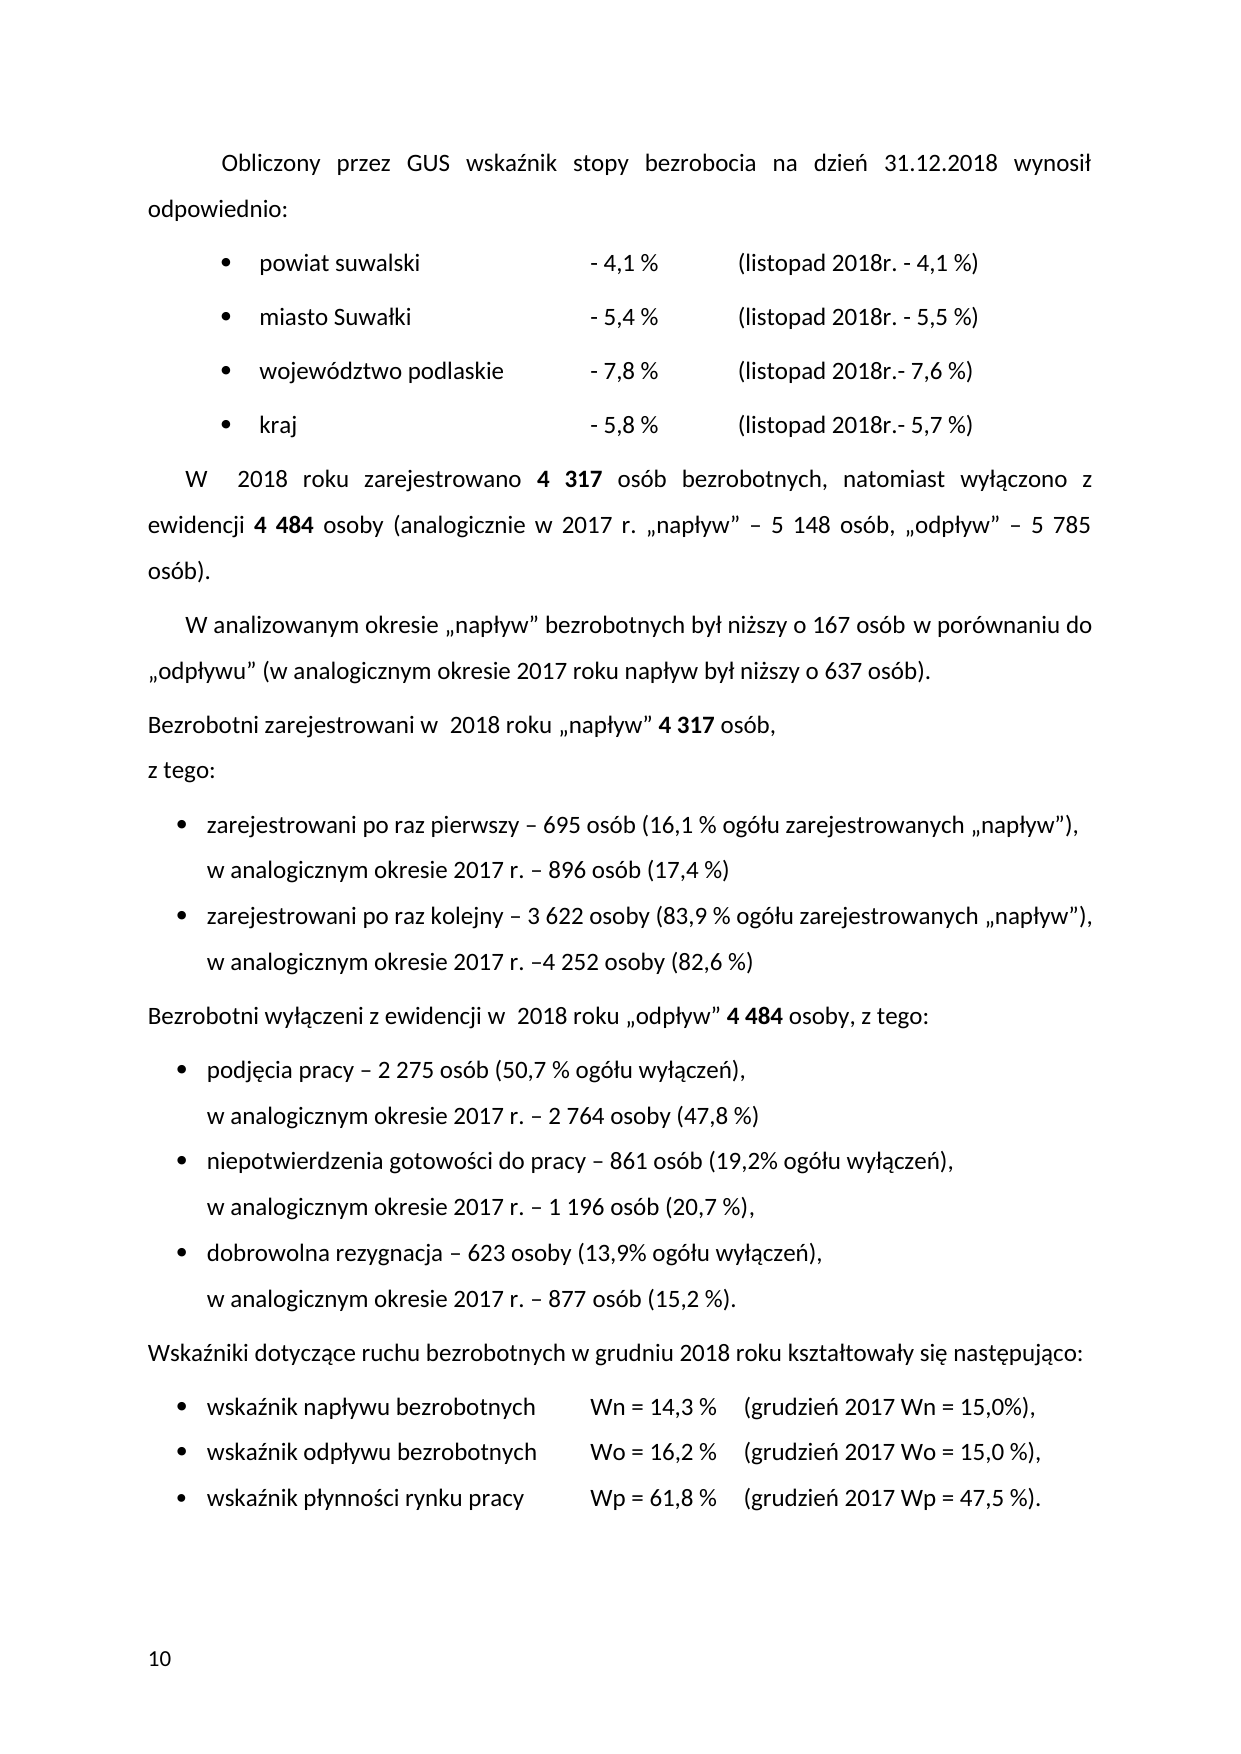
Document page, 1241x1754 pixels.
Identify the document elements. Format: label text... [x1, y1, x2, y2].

list miasto Suwałki - 5,4 % (listopad 2018r. - 5,5 %) [222, 301, 1093, 332]
text Bezrobotni wyłączeni z ewidencji w 2018 roku „odpływ” 4 484 osoby, z tego: [148, 1000, 1093, 1031]
text Wskaźniki dotyczące ruchu bezrobotnych w grudniu 2018 roku kształtowały się następująco: [148, 1337, 1137, 1367]
list wskaźnik płynności rynku pracy Wp = 61,8 % (grudzień 2017 Wp = 47,5 %). [177, 1482, 1093, 1513]
list podjęcia pracy – 2 275 osób (50,7 % ogółu wyłączeń), w analogicznym okresie 2017 r. – 2 764 osoby (47,8 %) [177, 1054, 1093, 1130]
list województwo podlaskie - 7,8 % (listopad 2018r.- 7,6 %) [222, 356, 1093, 386]
list niepotwierdzenia gotowości do pracy – 861 osób (19,2% ogółu wyłączeń), w analogicznym okresie 2017 r. – 1 196 osób (20,7 %), [177, 1146, 1093, 1222]
text Obliczony przez GUS wskaźnik stopy bezrobocia na dzień 31.12.2018 wynosił odpowiednio: [148, 148, 1093, 224]
list kraj - 5,8 % (listopad 2018r.- 5,7 %) [222, 409, 1093, 440]
list zarejestrowani po raz kolejny – 3 622 osoby (83,9 % ogółu zarejestrowanych „napływ”), w analogicznym okresie 2017 r. –4 252 osoby (82,6 %) [177, 900, 1107, 976]
text W 2018 roku zarejestrowano 4 317 osób bezrobotnych, natomiast wyłączono z ewidencji 4 484 osoby (analogicznie w 2017 r. „napływ” – 5 148 osób, „odpływ” – 5 785 osób). [148, 464, 1093, 586]
list zarejestrowani po raz pierwszy – 695 osób (16,1 % ogółu zarejestrowanych „napływ”), w analogicznym okresie 2017 r. – 896 osób (17,4 %) [177, 809, 1093, 885]
text W analizowanym okresie „napływ” bezrobotnych był niższy o 167 osób w porównaniu do „odpływu” (w analogicznym okresie 2017 roku napływ był niższy o 637 osób). [148, 609, 1093, 685]
text Bezrobotni zarejestrowani w 2018 roku „napływ” 4 317 osób, z tego: [148, 709, 1093, 785]
list wskaźnik odpływu bezrobotnych Wo = 16,2 % (grudzień 2017 Wo = 15,0 %), [177, 1437, 1093, 1467]
list dobrowolna rezygnacja – 623 osoby (13,9% ogółu wyłączeń), w analogicznym okresie 2017 r. – 877 osób (15,2 %). [177, 1237, 1093, 1313]
list powiat suwalski - 4,1 % (listopad 2018r. - 4,1 %) [222, 247, 1093, 278]
list wskaźnik napływu bezrobotnych Wn = 14,3 % (grudzień 2017 Wn = 15,0%), [177, 1391, 1093, 1421]
